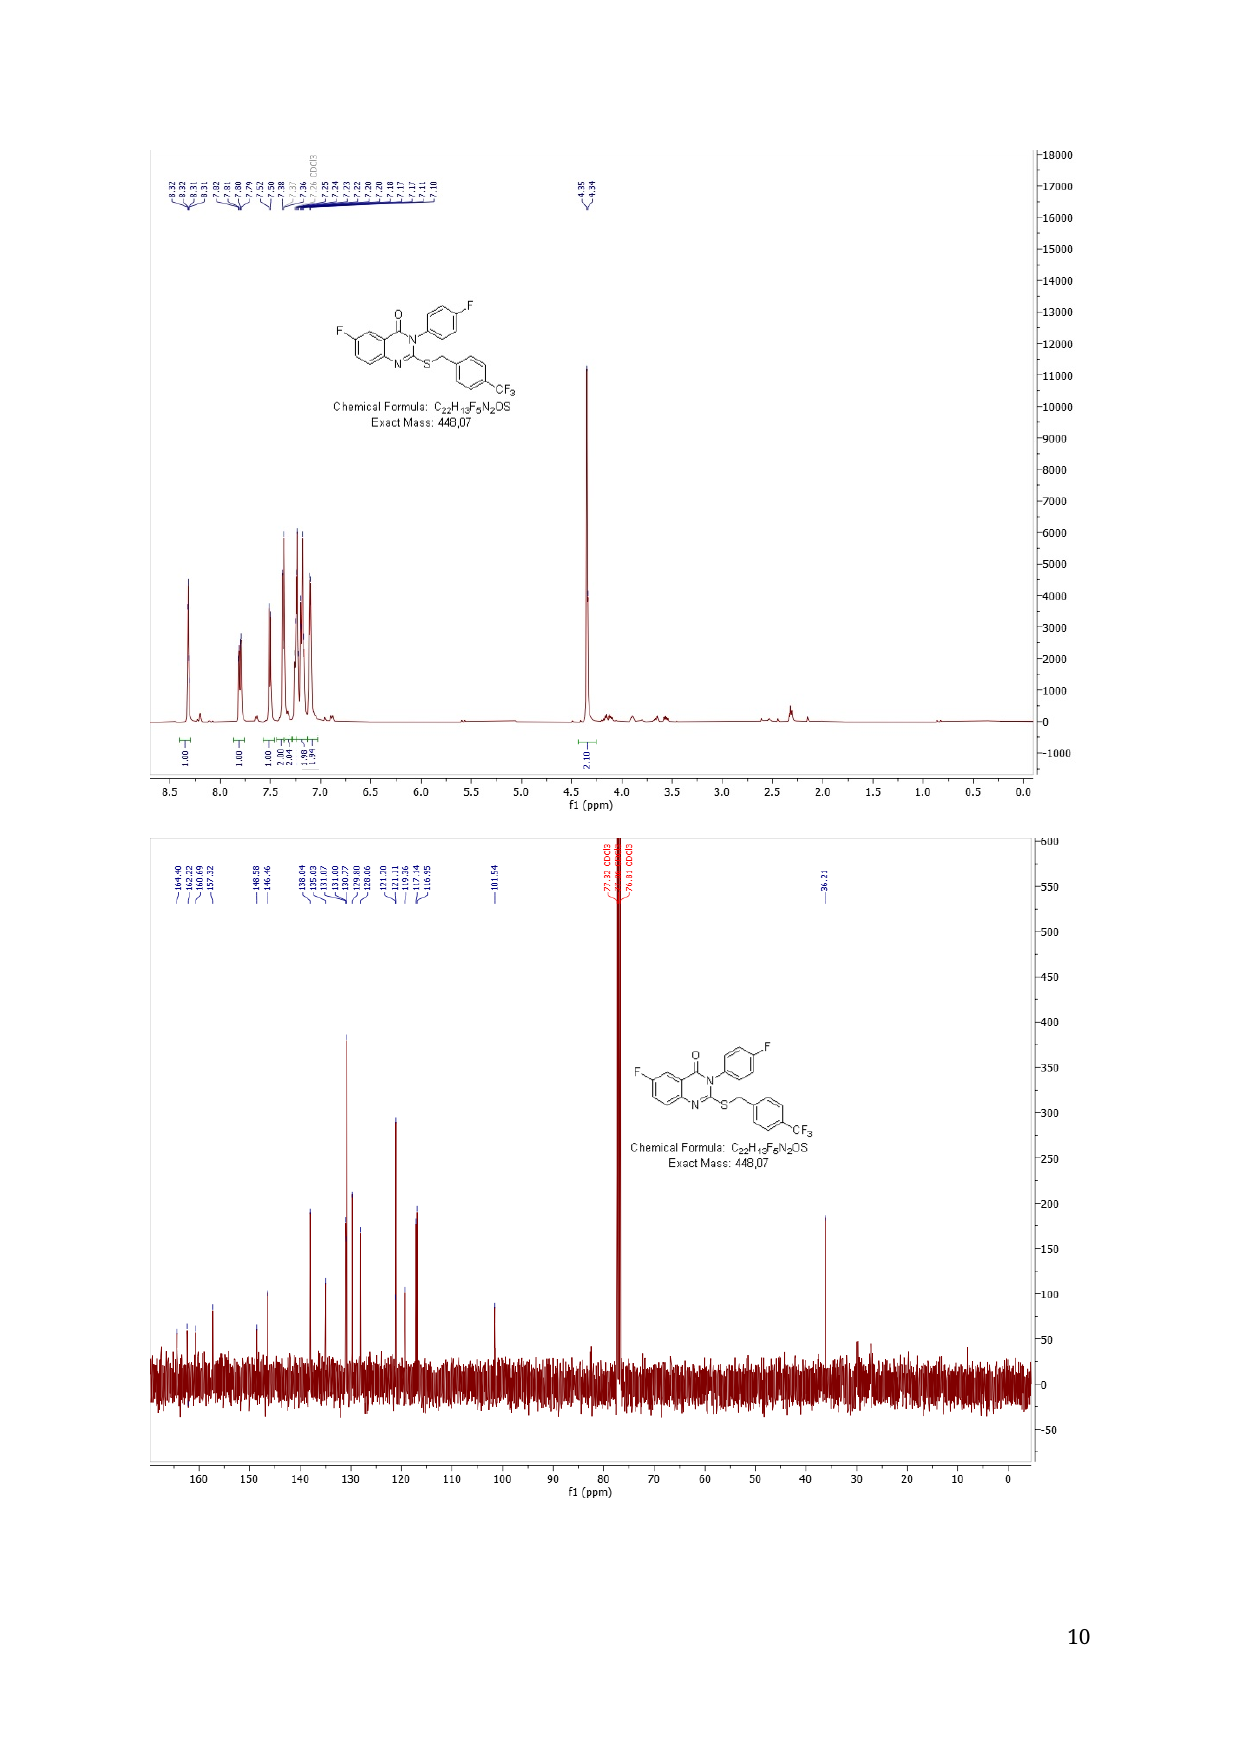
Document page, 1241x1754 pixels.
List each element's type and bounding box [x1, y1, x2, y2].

picture [150, 150, 1096, 811]
picture [150, 838, 1094, 1498]
